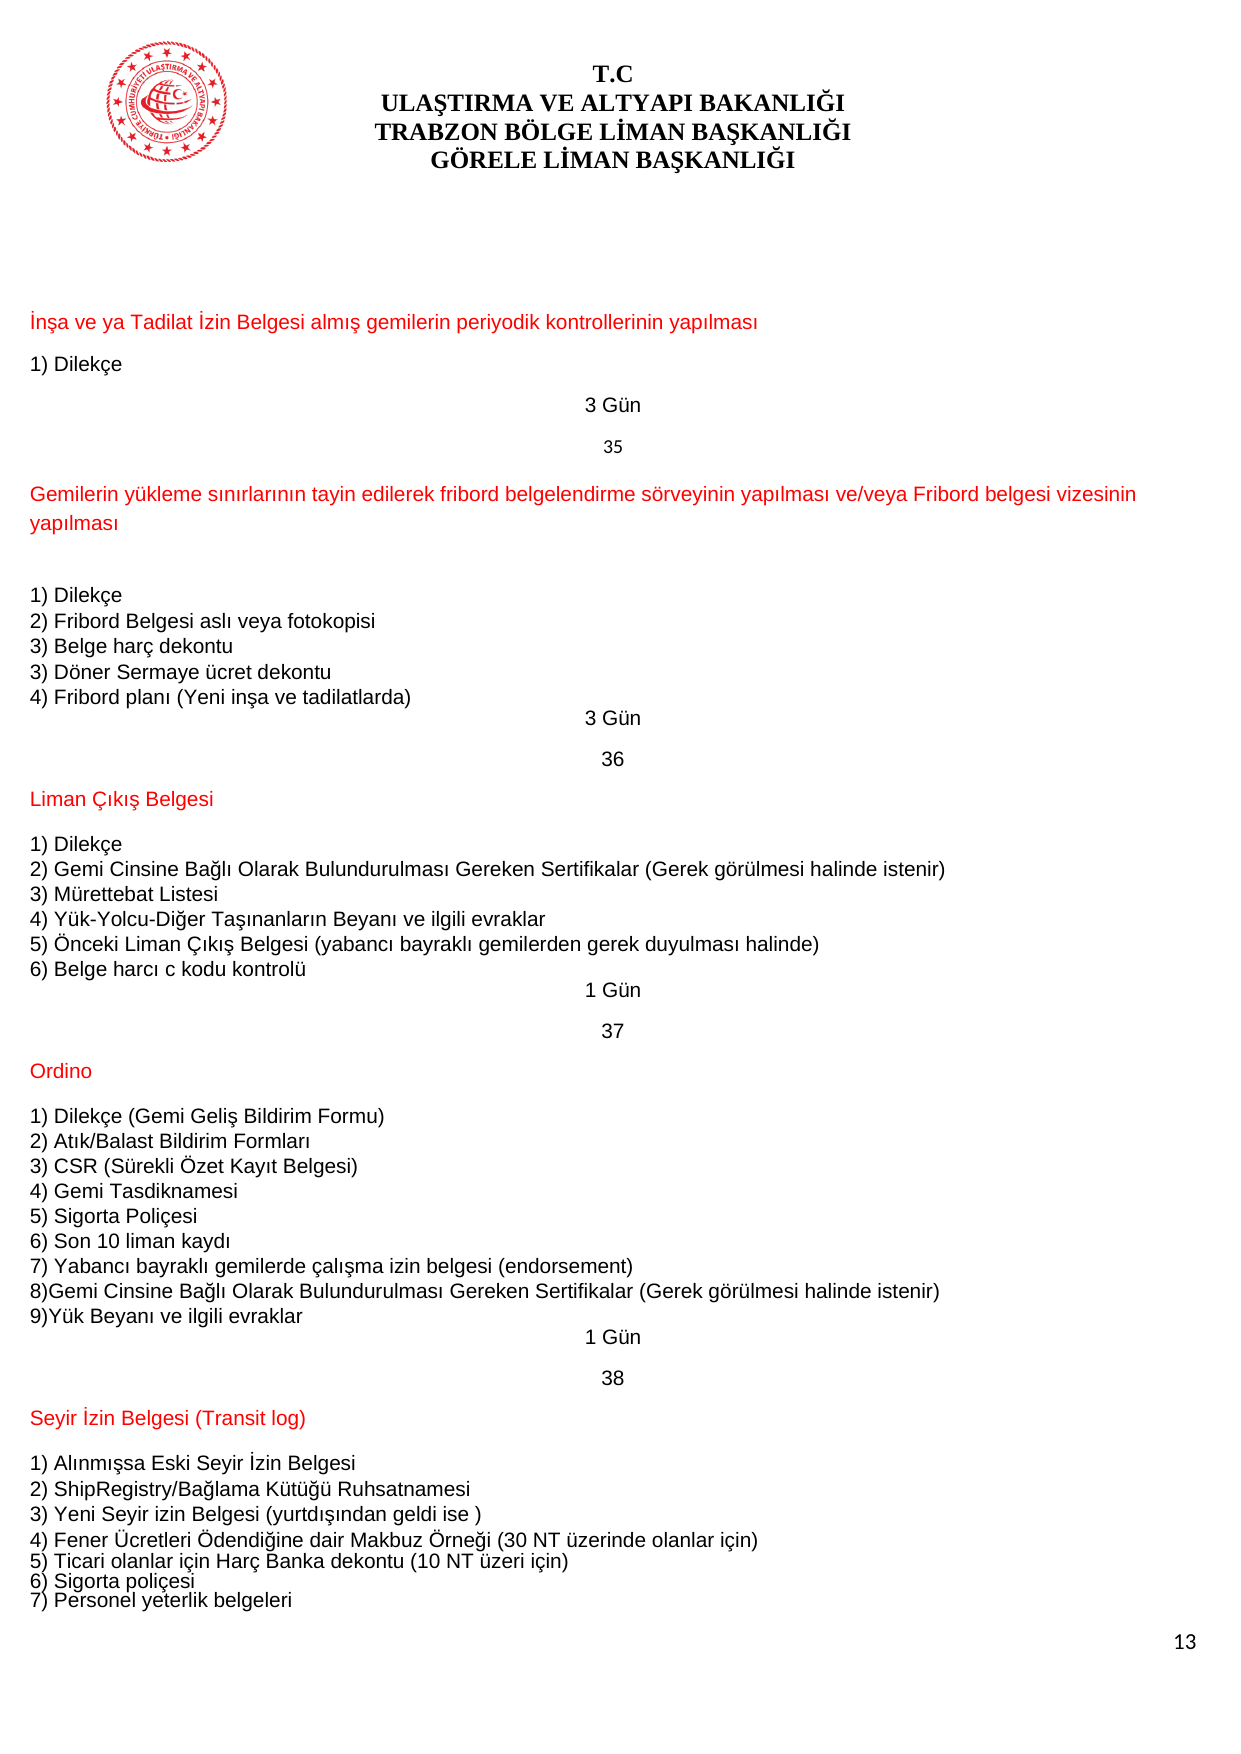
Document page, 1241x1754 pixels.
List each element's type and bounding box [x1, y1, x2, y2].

picture [106, 41, 227, 162]
